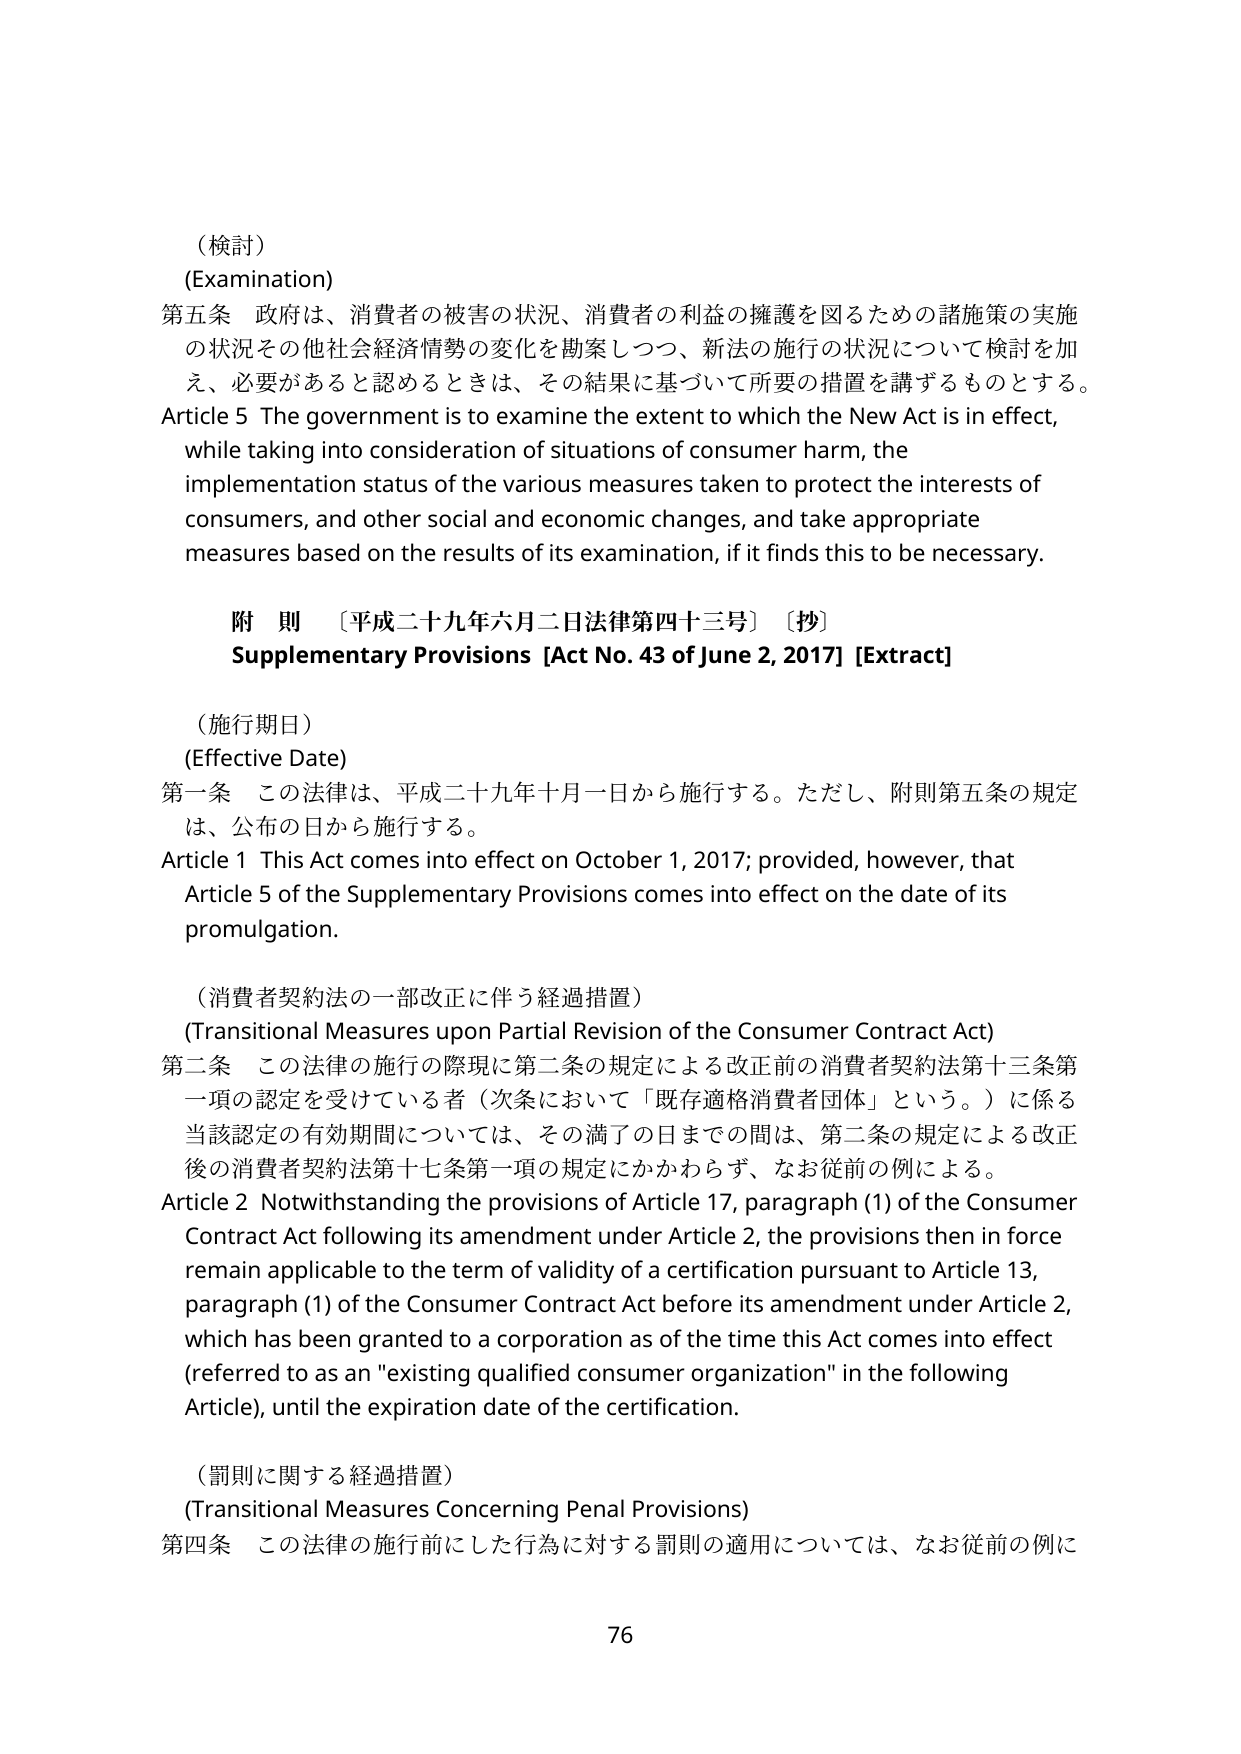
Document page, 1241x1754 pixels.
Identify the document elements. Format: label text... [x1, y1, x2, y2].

text （消費者契約法の一部改正に伴う経過措置） [184, 979, 1079, 1014]
text (Examination) [184, 262, 1079, 296]
text （検討） [184, 228, 1079, 262]
text Article 5 The government is to examine the extent to which the New Act is in effect, while taking into consideration of situations of consumer harm, the implementation status of the various measures taken to protect the interests of consumers, and other social and economic changes, and take appropriate measures based on the results of its examination, if it finds this to be necessary. [161, 399, 1079, 569]
text 第二条 この法律の施行の際現に第二条の規定による改正前の消費者契約法第十三条第一項の認定を受けている者（次条において「既存適格消費者団体」という。）に係る当該認定の有効期間については、その満了の日までの間は、第二条の規定による改正後の消費者契約法第十七条第一項の規定にかかわらず、なお従前の例による。 [161, 1048, 1079, 1184]
text 第一条 この法律は、平成二十九年十月一日から施行する。ただし、附則第五条の規定は、公布の日から施行する。 [161, 774, 1079, 843]
text Article 2 Notwithstanding the provisions of Article 17, paragraph (1) of the Consumer Contract Act following its amendment under Article 2, the provisions then in force remain applicable to the term of validity of a certification pursuant to Article 13, paragraph (1) of the Consumer Contract Act before its amendment under Article 2, which has been granted to a corporation as of the time this Act comes into effect (referred to as an "existing qualified consumer organization" in the following Article), until the expiration date of the certification. [161, 1184, 1079, 1424]
text Supplementary Provisions [Act No. 43 of June 2, 2017] [Extract] [230, 638, 1079, 672]
text (Transitional Measures Concerning Penal Provisions) [184, 1492, 1079, 1526]
text 附 則 〔平成二十九年六月二日法律第四十三号〕〔抄〕 [230, 604, 1079, 638]
text 第五条 政府は、消費者の被害の状況、消費者の利益の擁護を図るための諸施策の実施の状況その他社会経済情勢の変化を勘案しつつ、新法の施行の状況について検討を加え、必要があると認めるときは、その結果に基づいて所要の措置を講ずるものとする。 [161, 296, 1079, 399]
text Article 1 This Act comes into effect on October 1, 2017; provided, however, that Article 5 of the Supplementary Provisions comes into effect on the date of its promulgation. [161, 843, 1079, 945]
text （施行期日） [184, 706, 1079, 740]
text （罰則に関する経過措置） [184, 1458, 1079, 1492]
text (Effective Date) [184, 740, 1079, 774]
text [161, 1526, 1079, 1560]
text (Transitional Measures upon Partial Revision of the Consumer Contract Act) [184, 1014, 1079, 1048]
